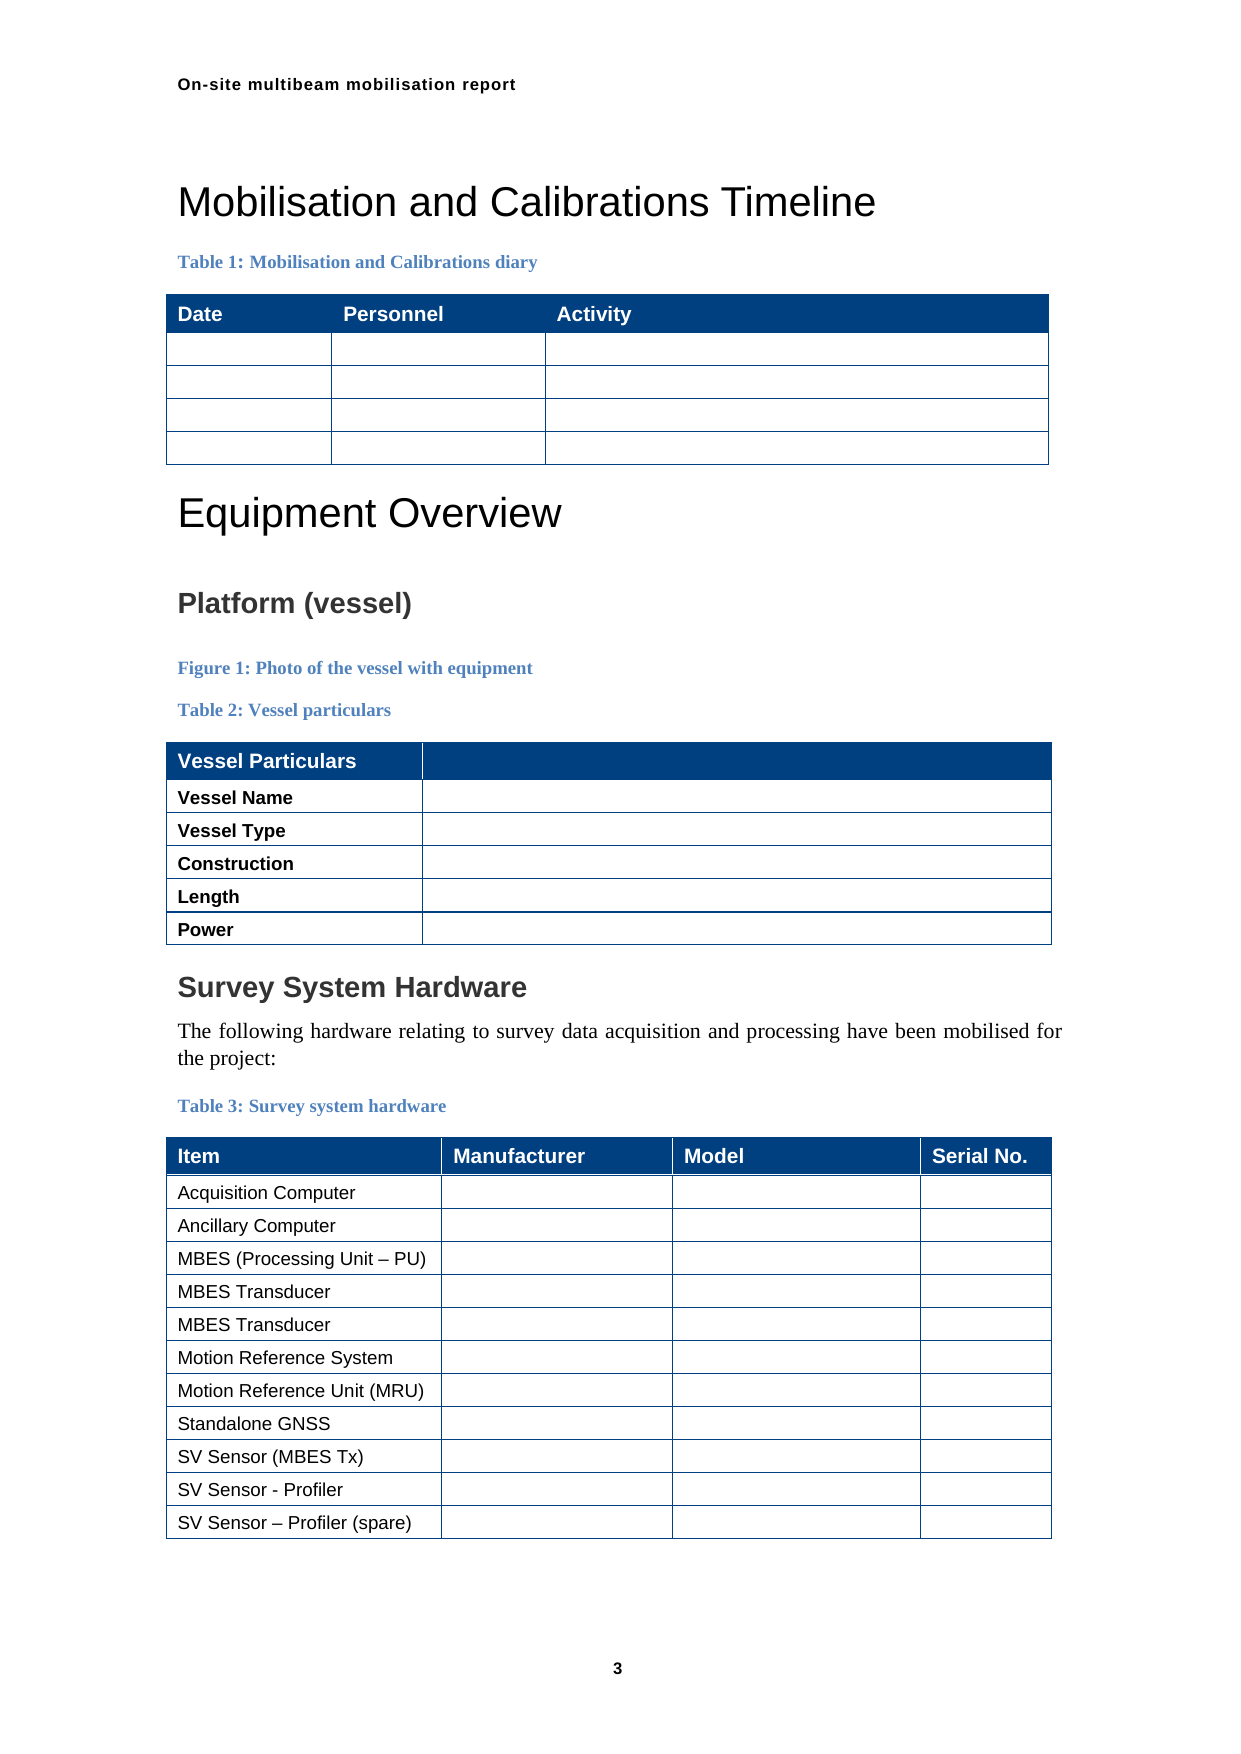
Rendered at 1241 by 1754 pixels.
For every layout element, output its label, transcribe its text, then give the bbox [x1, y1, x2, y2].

table_cell [442, 1407, 672, 1439]
table_cell [332, 399, 545, 431]
table_header Activity [546, 295, 1048, 332]
table_cell [442, 1374, 672, 1406]
table_cell Ancillary Computer [167, 1209, 441, 1241]
table_cell [921, 1275, 1051, 1307]
table_cell [423, 780, 1051, 812]
table_cell Length [167, 879, 422, 911]
table_cell [921, 1176, 1051, 1208]
table_cell [442, 1473, 672, 1505]
subtitle Platform (vessel) [177, 586, 1063, 619]
table_cell MBES Transducer [167, 1275, 441, 1307]
table_header Date [167, 295, 331, 332]
table_cell [921, 1473, 1051, 1505]
table_cell [921, 1308, 1051, 1340]
table_cell [442, 1209, 672, 1241]
subtitle Mobilisation and Calibrations Timeline [177, 177, 1063, 225]
table_cell [921, 1506, 1051, 1538]
table_cell [442, 1275, 672, 1307]
table_cell [167, 333, 331, 364]
table_cell [546, 432, 1048, 464]
table_cell [921, 1440, 1051, 1472]
table_cell [167, 366, 331, 398]
table_header [423, 743, 1051, 779]
table_cell [921, 1407, 1051, 1439]
table_header Model [673, 1138, 920, 1174]
table_cell [546, 366, 1048, 398]
table_cell SV Sensor - Profiler [167, 1473, 441, 1505]
table_cell Power [167, 913, 422, 944]
table_cell Construction [167, 846, 422, 878]
table_cell [332, 366, 545, 398]
table_cell Motion Reference System [167, 1341, 441, 1373]
table_cell [332, 333, 545, 364]
table_header Vessel Particulars [167, 743, 422, 779]
table_cell Motion Reference Unit (MRU) [167, 1374, 441, 1406]
table_cell SV Sensor – Profiler (spare) [167, 1506, 441, 1538]
table_cell [673, 1473, 920, 1505]
table_cell [167, 399, 331, 431]
table_cell [673, 1341, 920, 1373]
table_cell [673, 1275, 920, 1307]
table_cell [442, 1341, 672, 1373]
table_cell [423, 846, 1051, 878]
table_cell [673, 1506, 920, 1538]
table_cell SV Sensor (MBES Tx) [167, 1440, 441, 1472]
table_cell [921, 1209, 1051, 1241]
table_cell [673, 1176, 920, 1208]
table_cell [921, 1374, 1051, 1406]
table_cell [673, 1407, 920, 1439]
subtitle Survey System Hardware [177, 970, 1063, 1004]
table_cell [546, 333, 1048, 364]
table_cell MBES Transducer [167, 1308, 441, 1340]
table_cell Acquisition Computer [167, 1176, 441, 1208]
table_cell [442, 1506, 672, 1538]
text The following hardware relating to survey data acquisition and processing have been mobilised for the project: [177, 1016, 1063, 1071]
table_cell [673, 1374, 920, 1406]
table_cell [673, 1242, 920, 1274]
table_cell [921, 1341, 1051, 1373]
table_header Serial No. [921, 1138, 1051, 1174]
table_cell [921, 1242, 1051, 1274]
table_cell [442, 1242, 672, 1274]
table_cell [442, 1308, 672, 1340]
table_cell [423, 913, 1051, 944]
table_cell [673, 1209, 920, 1241]
table_cell [167, 432, 331, 464]
table_cell Standalone GNSS [167, 1407, 441, 1439]
table_cell [423, 879, 1051, 911]
table_cell [442, 1176, 672, 1208]
table_cell [332, 432, 545, 464]
table_cell Vessel Type [167, 813, 422, 845]
table_cell [673, 1440, 920, 1472]
table_cell MBES (Processing Unit – PU) [167, 1242, 441, 1274]
table_header Item [167, 1138, 441, 1174]
table_cell [673, 1308, 920, 1340]
table_cell [442, 1440, 672, 1472]
table_header Manufacturer [442, 1138, 672, 1174]
table_cell [546, 399, 1048, 431]
table_cell [423, 813, 1051, 845]
subtitle Equipment Overview [177, 489, 1063, 537]
table_cell Vessel Name [167, 780, 422, 812]
table_header Personnel [332, 295, 545, 332]
